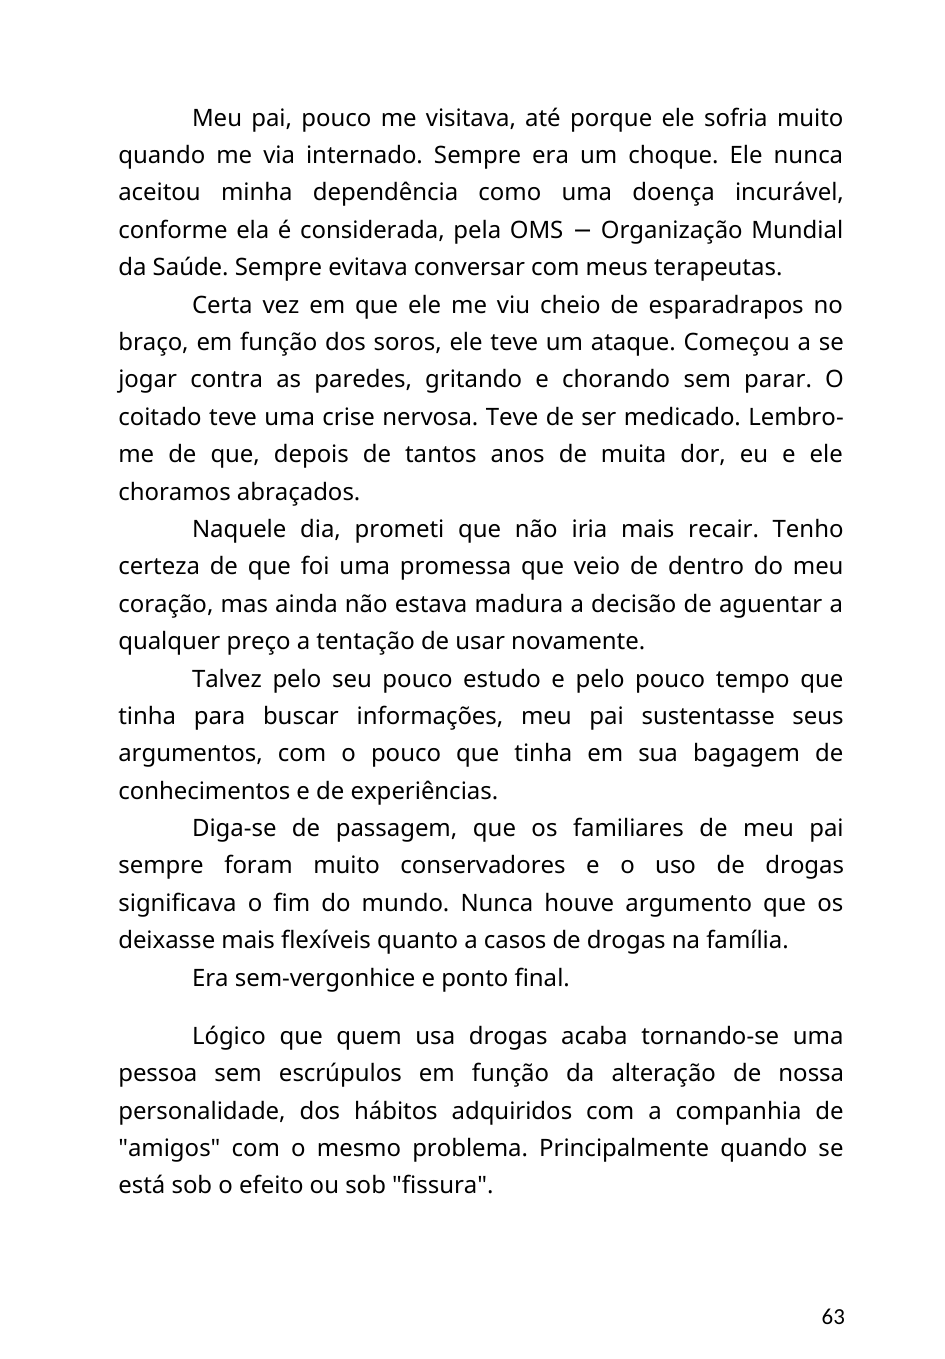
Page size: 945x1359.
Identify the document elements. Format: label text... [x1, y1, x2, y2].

text Diga-se de passagem, que os familiares de meu pai sempre foram muito conservadores e o uso de drogas significava o fim do mundo. Nunca houve argumento que os deixasse mais flexíveis quanto a casos de drogas na família. [118, 811, 844, 956]
text Meu pai, pouco me visitava, até porque ele sofria muito quando me via internado. Sempre era um choque. Ele nunca aceitou minha dependência como uma doença incurável, conforme ela é considerada, pela OMS − Organização Mundial da Saúde. Sempre evitava conversar com meus terapeutas. [118, 100, 844, 283]
text Talvez pelo seu pouco estudo e pelo pouco tempo que tinha para buscar informações, meu pai sustentasse seus argumentos, com o pouco que tinha em sua bagagem de conhecimentos e de experiências. [118, 661, 844, 806]
text Lógico que quem usa drogas acaba tornando-se uma pessoa sem escrúpulos em função da alteração de nossa personalidade, dos hábitos adquiridos com a companhia de "amigos" com o mesmo problema. Principalmente quando se está sob o efeito ou sob "fissura". [118, 1019, 844, 1201]
text Certa vez em que ele me viu cheio de esparadrapos no braço, em função dos soros, ele teve um ataque. Começou a se jogar contra as paredes, gritando e chorando sem parar. O coitado teve uma crise nervosa. Teve de ser medicado. Lembro-me de que, depois de tantos anos de muita dor, eu e ele choramos abraçados. [118, 287, 844, 507]
text Naquele dia, prometi que não iria mais recair. Tenho certeza de que foi uma promessa que veio de dentro do meu coração, mas ainda não estava madura a decisão de aguentar a qualquer preço a tentação de usar novamente. [118, 512, 844, 657]
text Era sem-vergonhice e ponto final. [118, 961, 844, 993]
